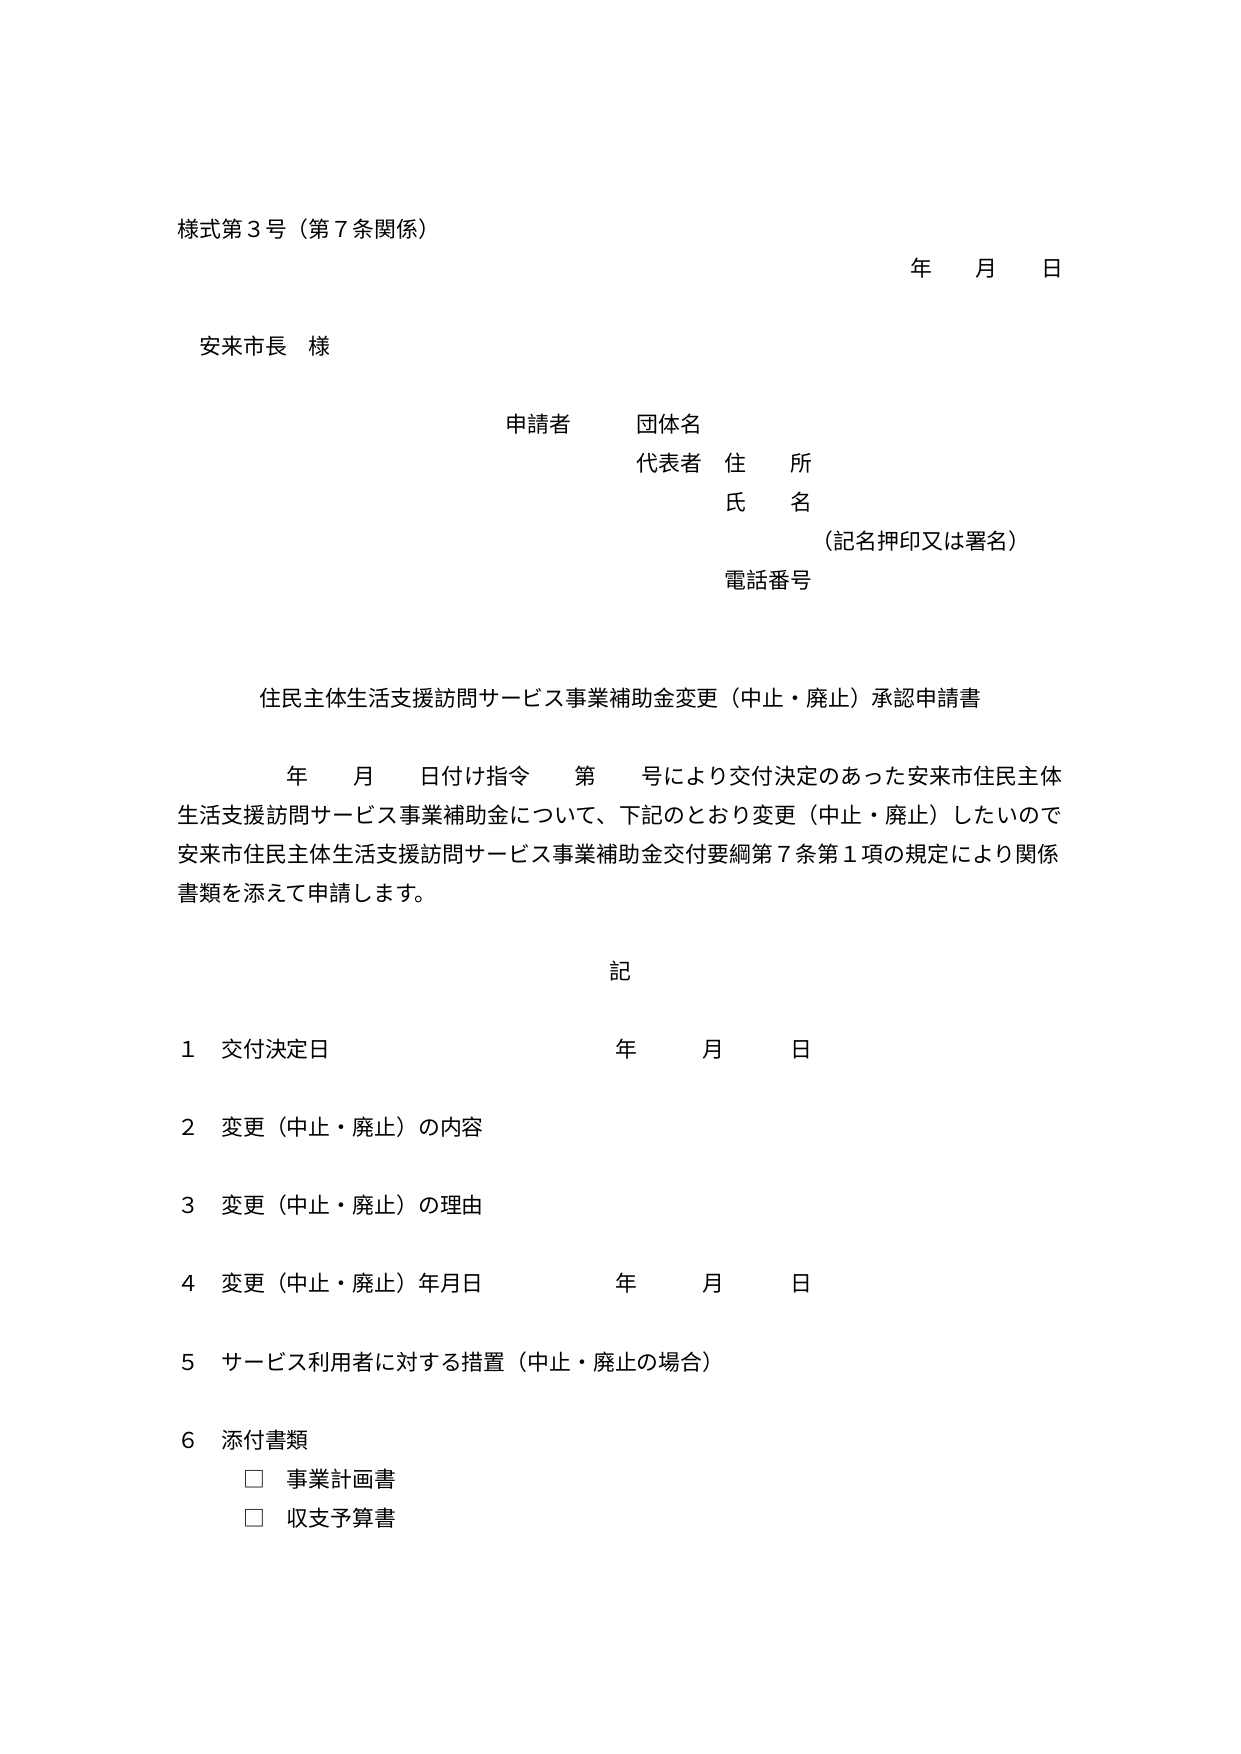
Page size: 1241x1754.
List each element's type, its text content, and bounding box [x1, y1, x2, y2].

text １ 交付決定日 年 月 日 [177, 1028, 1063, 1067]
text 申請者 団体名 [177, 403, 1063, 442]
text ３ 変更（中止・廃止）の理由 [177, 1185, 1063, 1224]
text 年 月 日付け指令 第 号により交付決定のあった安来市住民主体生活支援訪問サービス事業補助金について、下記のとおり変更（中止・廃止）したいので、安来市住民主体生活支援訪問サービス事業補助金交付要綱第７条第１項の規定により関係書類を添えて申請します。 [177, 755, 1063, 911]
text 電話番号 [177, 560, 1063, 599]
text ５ サービス利用者に対する措置（中止・廃止の場合） [177, 1341, 1063, 1380]
text 氏 名 [177, 482, 1063, 521]
text ２ 変更（中止・廃止）の内容 [177, 1107, 1063, 1146]
text ６ 添付書類 [177, 1419, 1063, 1458]
text 様式第３号（第７条関係） [177, 208, 1063, 247]
text 住民主体生活支援訪問サービス事業補助金変更（中止・廃止）承認申請書 [177, 677, 1063, 716]
text （記名押印又は署名） [177, 521, 1063, 560]
text □ 収支予算書 [177, 1497, 1063, 1536]
text 記 [177, 950, 1063, 989]
text □ 事業計画書 [177, 1458, 1063, 1497]
text 安来市長 様 [177, 325, 1063, 364]
text 年 月 日 [177, 247, 1063, 286]
text ４ 変更（中止・廃止）年月日 年 月 日 [177, 1263, 1063, 1302]
text 代表者 住 所 [177, 442, 1063, 482]
